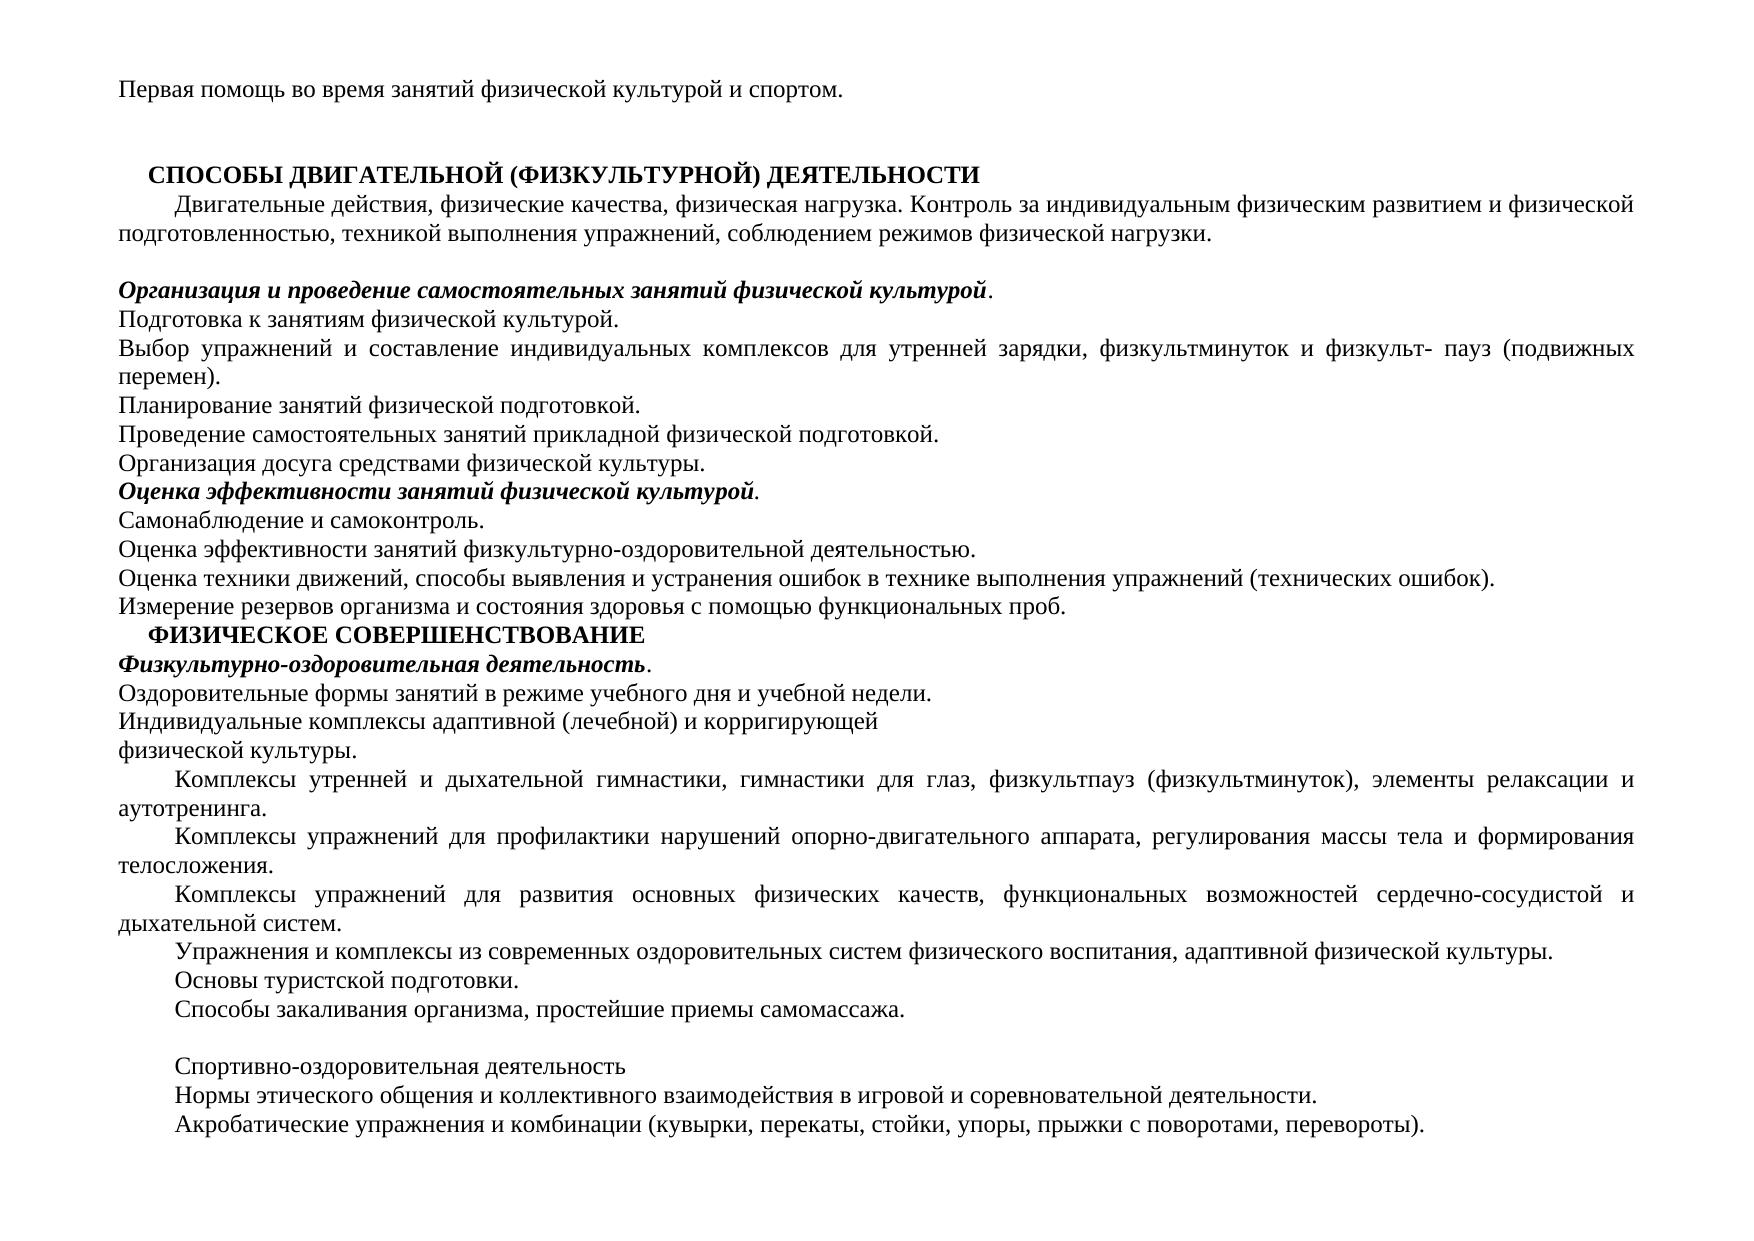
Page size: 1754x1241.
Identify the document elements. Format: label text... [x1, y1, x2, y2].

text Самонаблюдение и самоконтроль. [118, 505, 1636, 534]
text Физкультурно-оздоровительная деятельность. [118, 649, 1636, 678]
text Комплексы упражнений для профилактики нарушений опорно-двигательного аппарата, регулирования массы тела и формирования телосложения. [118, 821, 1636, 879]
text СПОСОБЫ ДВИГАТЕЛЬНОЙ (ФИЗКУЛЬТУРНОЙ) ДЕЯТЕЛЬНОСТИ [118, 160, 1636, 189]
text Оценка эффективности занятий физической культурой. [118, 476, 1636, 505]
list Оздоровительные формы занятий в режиме учебного дня и учебной недели. [118, 678, 1636, 706]
list Подготовка к занятиям физической культурой. [118, 304, 1636, 333]
text Проведение самостоятельных занятий прикладной физической подготовкой. [118, 419, 1636, 448]
text Организация досуга средствами физической культуры. [118, 448, 1636, 476]
text Комплексы утренней и дыхательной гимнастики, гимнастики для глаз, физкультпауз (физкультминуток), элементы релаксации и аутотренинга. [118, 764, 1636, 821]
text ФИЗИЧЕСКОЕ СОВЕРШЕНСТВОВАНИЕ [118, 620, 1636, 649]
text Оценка эффективности занятий физкультурно-оздоровительной деятельностью. [118, 534, 1636, 563]
list Индивидуальные комплексы адаптивной (лечебной) и корригирующей [118, 706, 1636, 735]
text Двигательные действия, физические качества, физическая нагрузка. Контроль за индивидуальным физическим развитием и физической подготовленностью, техникой выполнения упражнений, соблюдением режимов физической нагрузки. [118, 189, 1636, 246]
text Спортивно-оздоровительная деятельность [118, 1051, 1636, 1080]
text Основы туристской подготовки. [118, 965, 1636, 994]
text Акробатические упражнения и комбинации (кувырки, перекаты, стойки, упоры, прыжки с поворотами, перевороты). [118, 1109, 1636, 1138]
text Нормы этического общения и коллективного взаимодействия в игровой и соревновательной деятельности. [118, 1080, 1636, 1109]
text Планирование занятий физической подготовкой. [118, 390, 1636, 419]
text Упражнения и комплексы из современных оздоровительных систем физического воспитания, адаптивной физической культуры. [118, 936, 1636, 965]
text Организация и проведение самостоятельных занятий физической культурой. [118, 275, 1636, 304]
text Комплексы упражнений для развития основных физических качеств, функциональных возможностей сердечно-сосудистой и дыхательной систем. [118, 879, 1636, 936]
list физической культуры. [118, 735, 1636, 764]
text Оценка техники движений, способы выявления и устранения ошибок в технике выполнения упражнений (технических ошибок). [118, 563, 1636, 591]
text Первая помощь во время занятий физической культурой и спортом. [118, 74, 1636, 103]
text Выбор упражнений и составление индивидуальных комплексов для утренней зарядки, физкультминуток и физкульт- пауз (подвижных перемен). [118, 333, 1636, 390]
text Способы закаливания организма, простейшие приемы самомассажа. [118, 994, 1636, 1023]
text Измерение резервов организма и состояния здоровья с помощью функциональных проб. [118, 591, 1636, 620]
